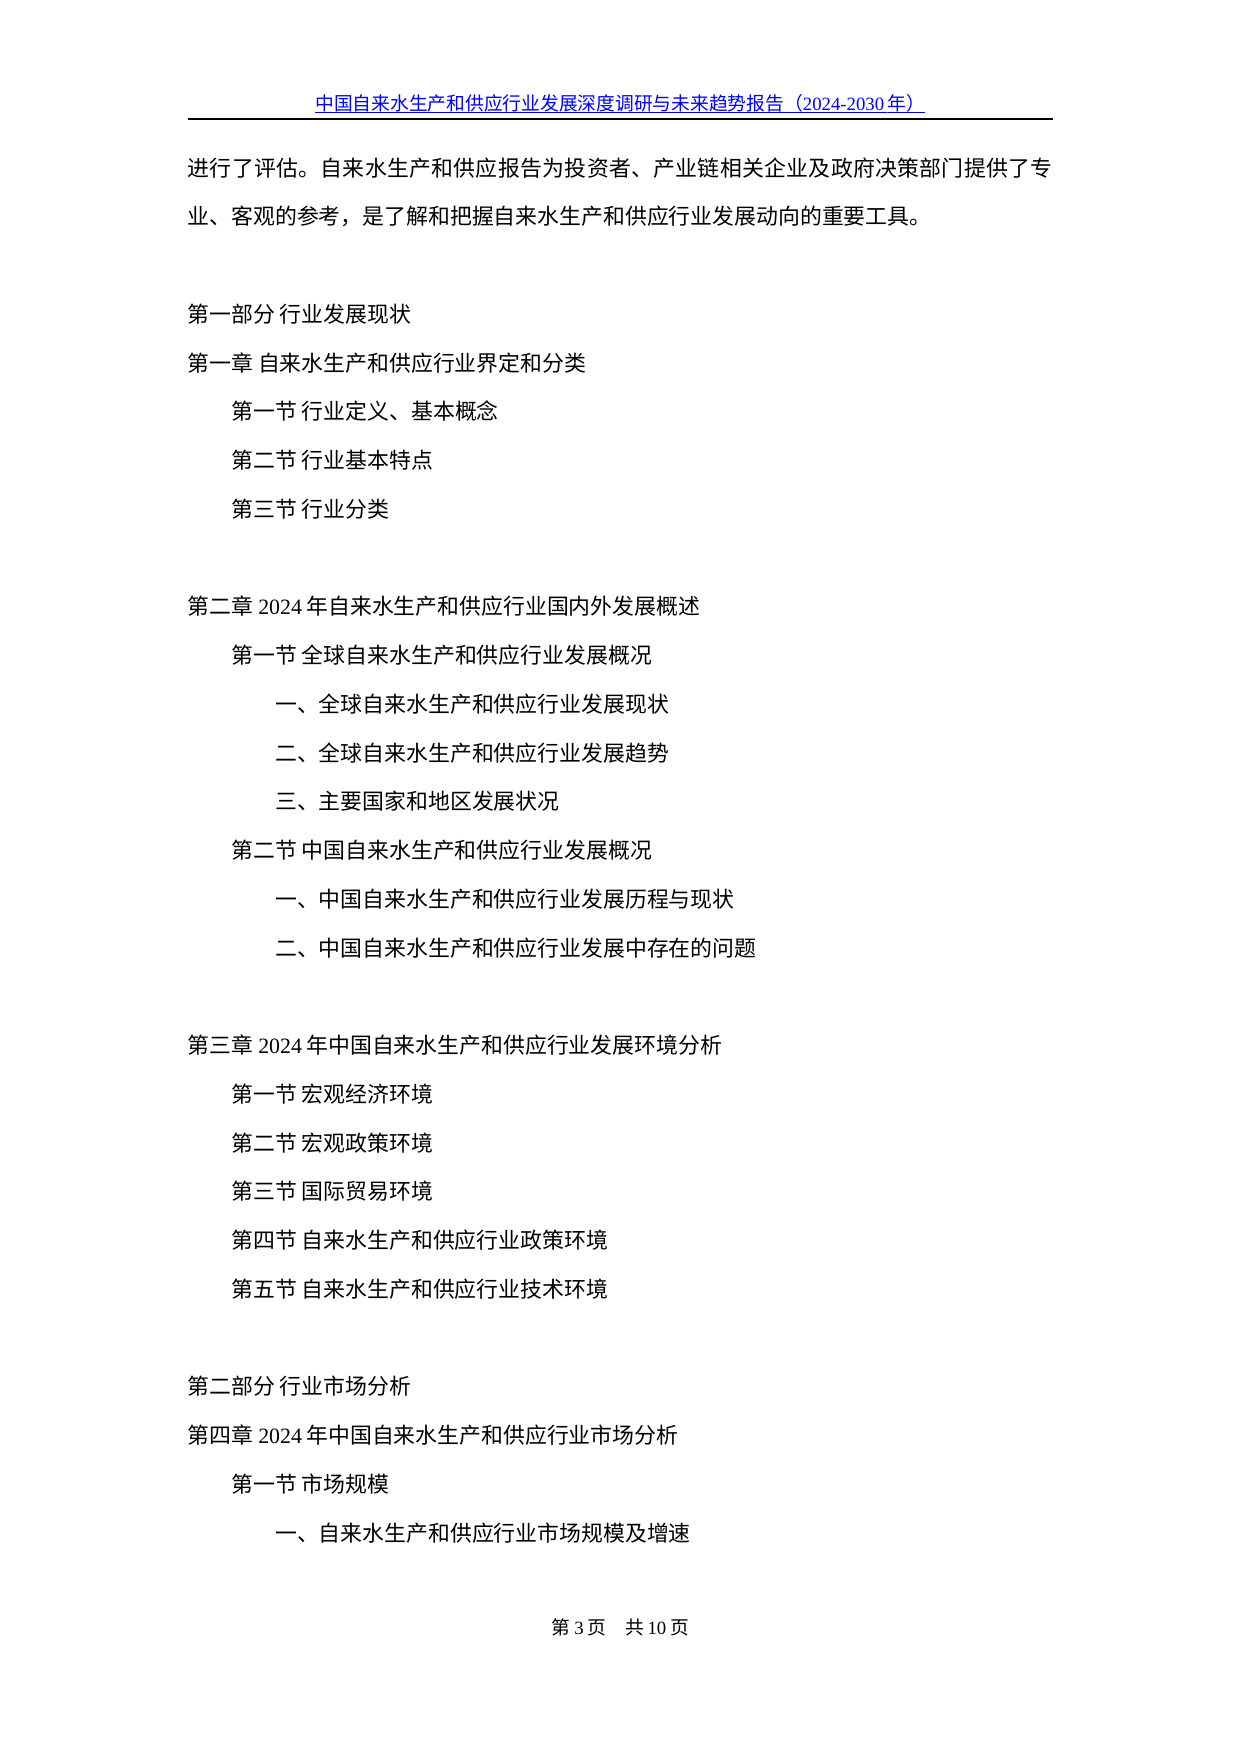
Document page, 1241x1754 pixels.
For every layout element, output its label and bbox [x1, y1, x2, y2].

text [187, 150, 1053, 1548]
